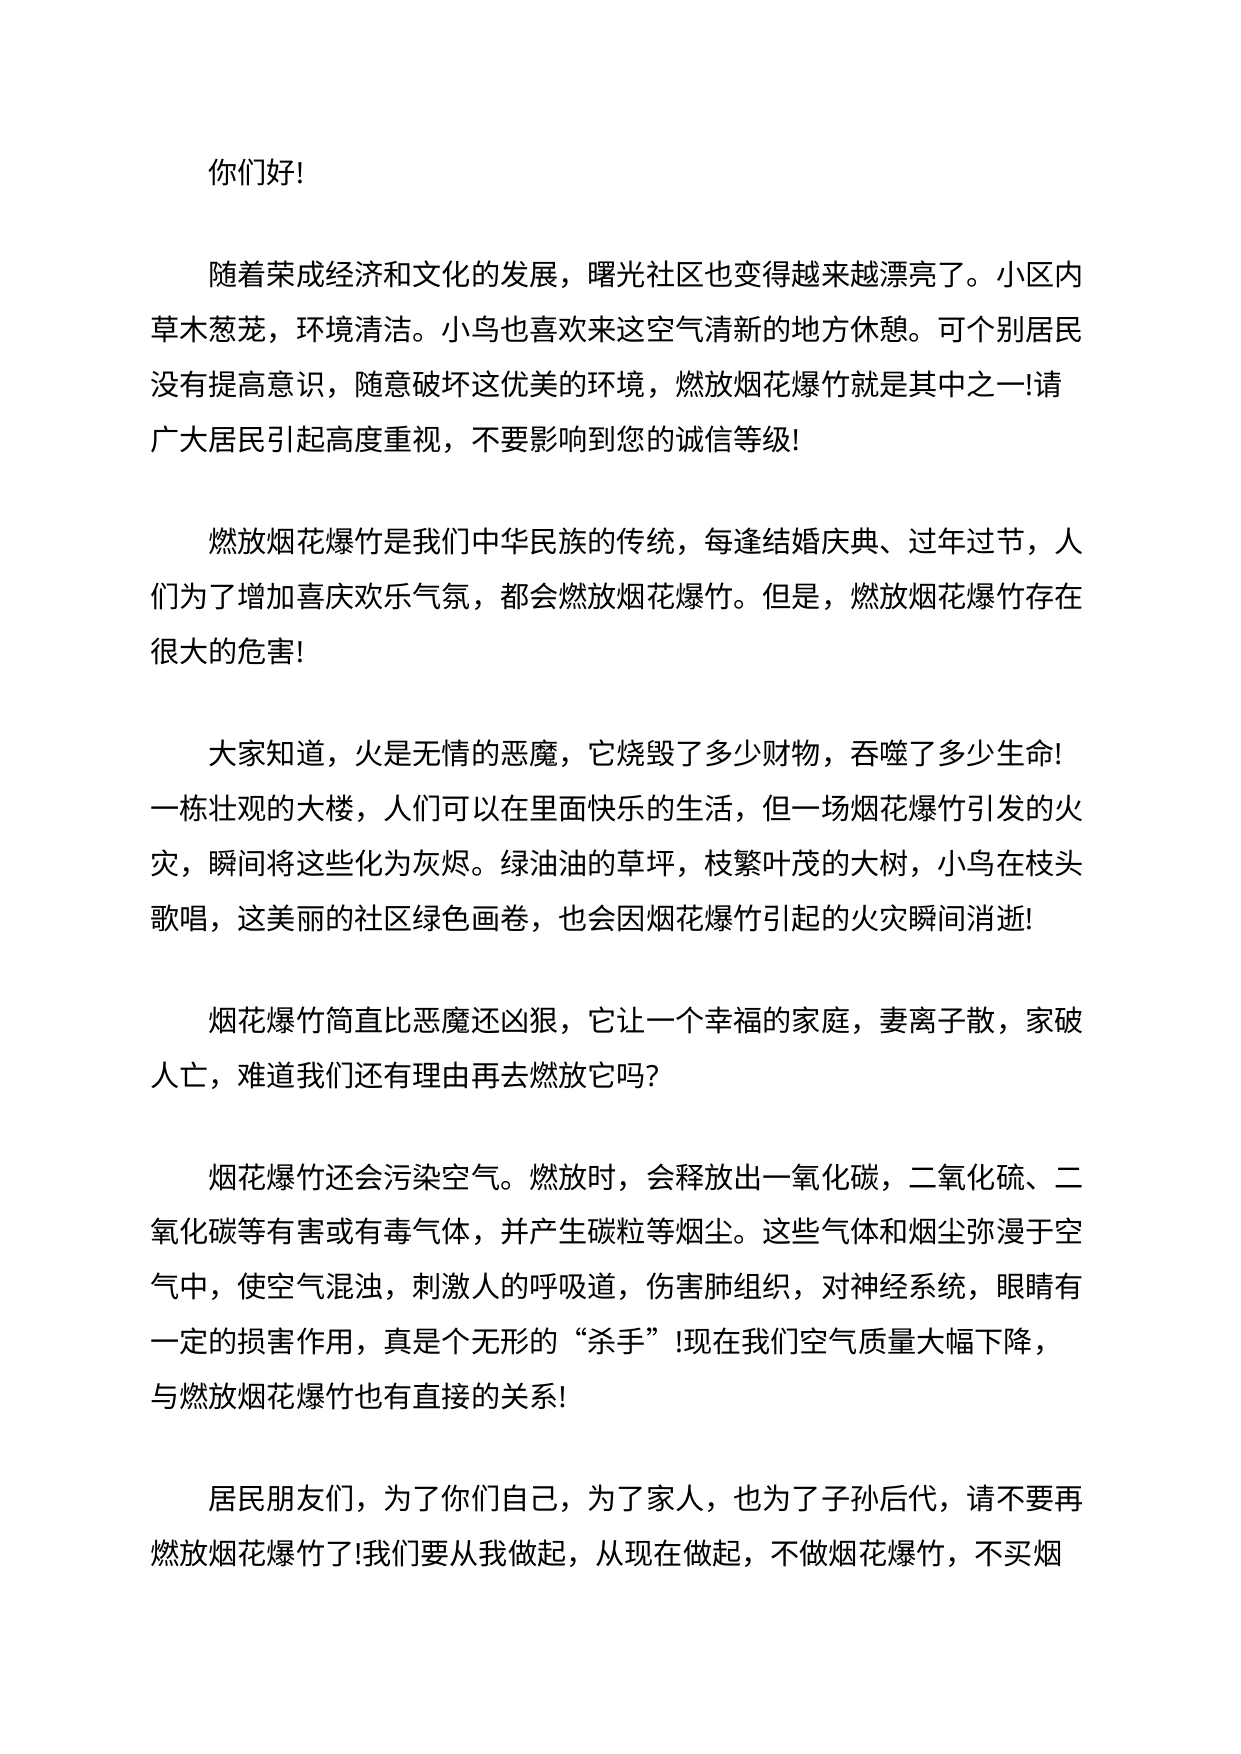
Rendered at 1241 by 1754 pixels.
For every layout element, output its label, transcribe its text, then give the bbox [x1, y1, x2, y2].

text 你们好! [150, 150, 1090, 192]
text 大家知道，火是无情的恶魔，它烧毁了多少财物，吞噬了多少生命!一栋壮观的大楼，人们可以在里面快乐的生活，但一场烟花爆竹引发的火灾，瞬间将这些化为灰烬。绿油油的草坪，枝繁叶茂的大树，小鸟在枝头歌唱，这美丽的社区绿色画卷，也会因烟花爆竹引起的火灾瞬间消逝! [150, 731, 1090, 938]
text 燃放烟花爆竹是我们中华民族的传统，每逢结婚庆典、过年过节，人们为了增加喜庆欢乐气氛，都会燃放烟花爆竹。但是，燃放烟花爆竹存在很大的危害! [150, 519, 1090, 671]
text 随着荣成经济和文化的发展，曙光社区也变得越来越漂亮了。小区内草木葱茏，环境清洁。小鸟也喜欢来这空气清新的地方休憩。可个别居民没有提高意识，随意破坏这优美的环境，燃放烟花爆竹就是其中之一!请广大居民引起高度重视，不要影响到您的诚信等级! [150, 252, 1090, 459]
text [150, 1476, 1090, 1573]
text 烟花爆竹还会污染空气。燃放时，会释放出一氧化碳，二氧化硫、二氧化碳等有害或有毒气体，并产生碳粒等烟尘。这些气体和烟尘弥漫于空气中，使空气混浊，刺激人的呼吸道，伤害肺组织，对神经系统，眼睛有一定的损害作用，真是个无形的“杀手”!现在我们空气质量大幅下降，与燃放烟花爆竹也有直接的关系! [150, 1154, 1090, 1416]
text 烟花爆竹简直比恶魔还凶狠，它让一个幸福的家庭，妻离子散，家破人亡，难道我们还有理由再去燃放它吗? [150, 997, 1090, 1094]
